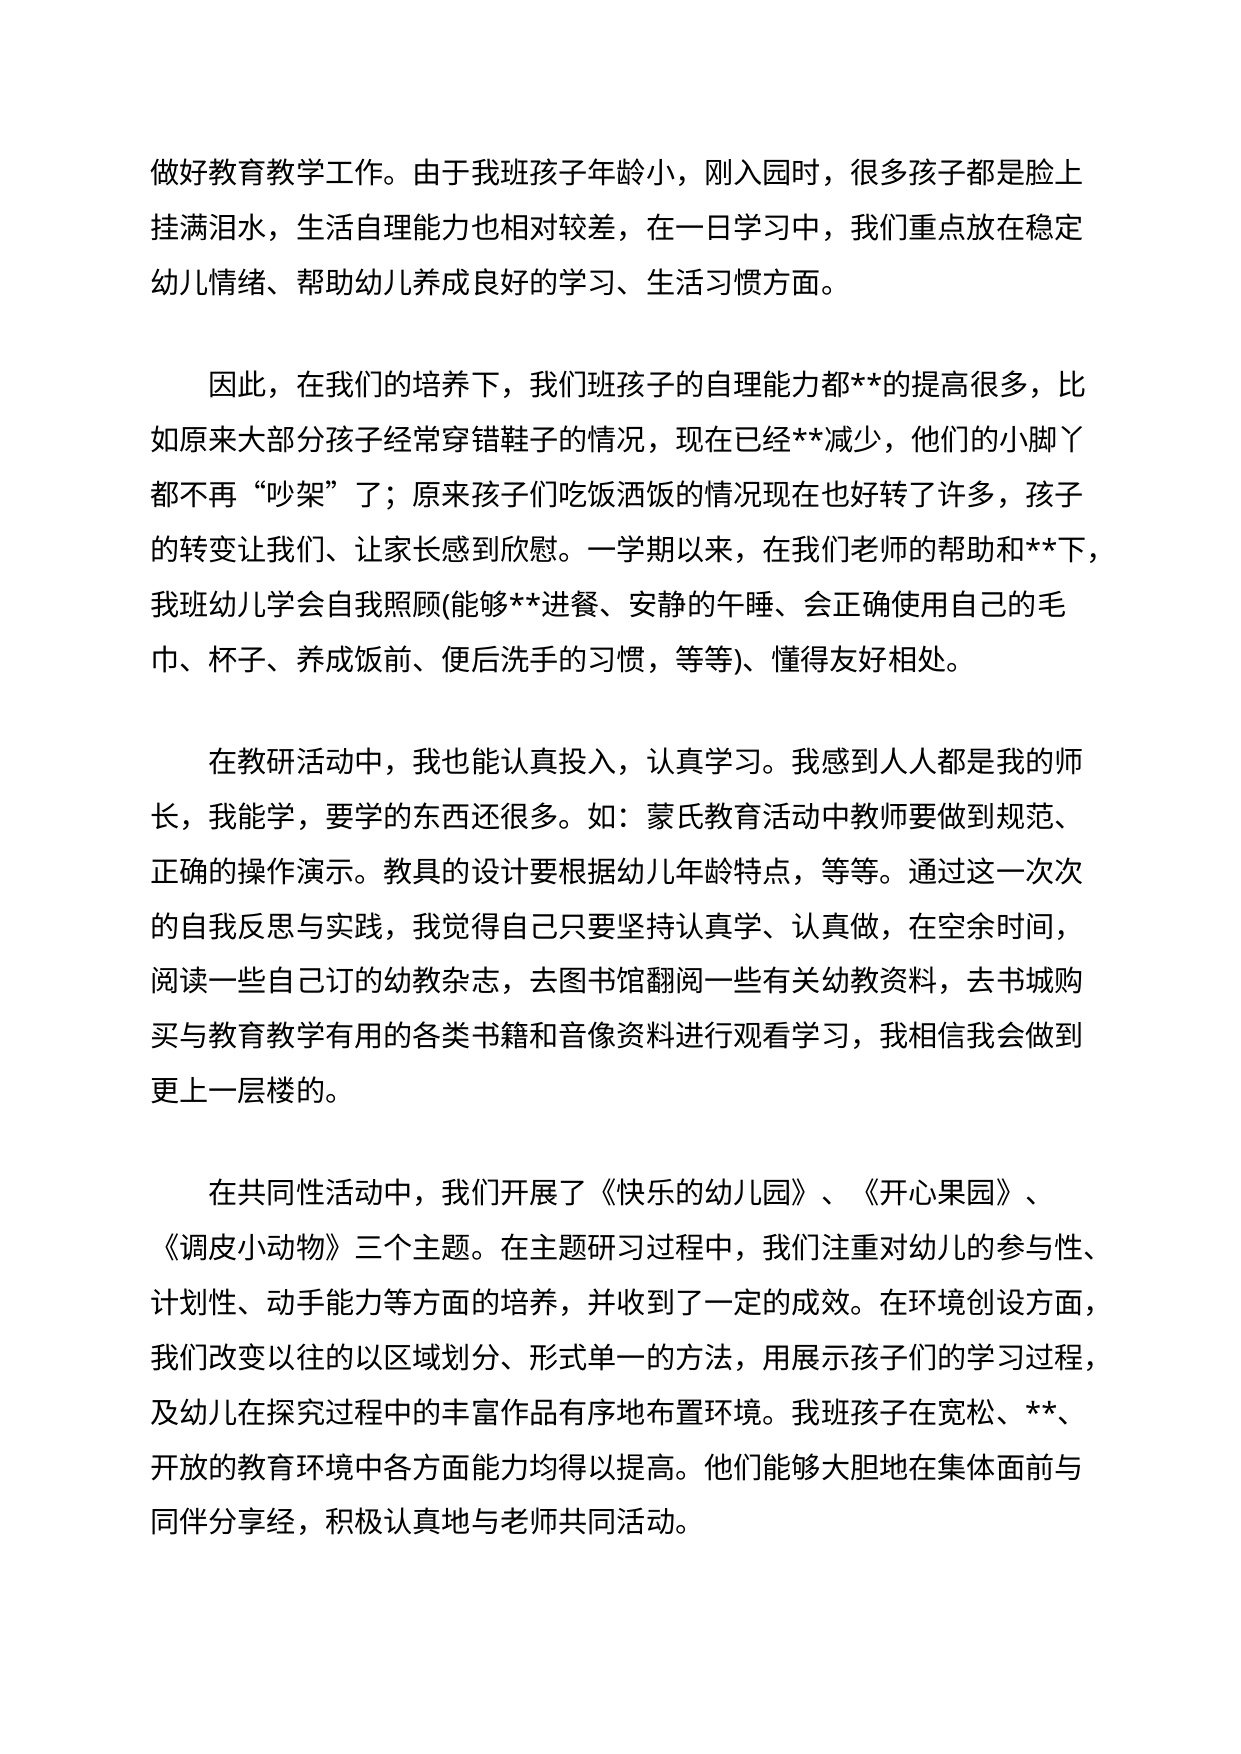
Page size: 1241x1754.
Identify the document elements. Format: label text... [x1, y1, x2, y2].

text 在教研活动中，我也能认真投入，认真学习。我感到人人都是我的师长，我能学，要学的东西还很多。如：蒙氏教育活动中教师要做到规范、正确的操作演示。教具的设计要根据幼儿年龄特点，等等。通过这一次次的自我反思与实践，我觉得自己只要坚持认真学、认真做，在空余时间，阅读一些自己订的幼教杂志，去图书馆翻阅一些有关幼教资料，去书城购买与教育教学有用的各类书籍和音像资料进行观看学习，我相信我会做到更上一层楼的。 [150, 738, 1090, 1110]
text 在共同性活动中，我们开展了《快乐的幼儿园》、《开心果园》、《调皮小动物》三个主题。在主题研习过程中，我们注重对幼儿的参与性、计划性、动手能力等方面的培养，并收到了一定的成效。在环境创设方面，我们改变以往的以区域划分、形式单一的方法，用展示孩子们的学习过程，及幼儿在探究过程中的丰富作品有序地布置环境。我班孩子在宽松、**、开放的教育环境中各方面能力均得以提高。他们能够大胆地在集体面前与同伴分享经，积极认真地与老师共同活动。 [150, 1169, 1090, 1541]
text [150, 150, 1090, 302]
text 因此，在我们的培养下，我们班孩子的自理能力都**的提高很多，比如原来大部分孩子经常穿错鞋子的情况，现在已经**减少，他们的小脚丫都不再“吵架”了；原来孩子们吃饭洒饭的情况现在也好转了许多，孩子的转变让我们、让家长感到欣慰。一学期以来，在我们老师的帮助和**下，我班幼儿学会自我照顾(能够**进餐、安静的午睡、会正确使用自己的毛巾、杯子、养成饭前、便后洗手的习惯，等等)、懂得友好相处。 [150, 362, 1090, 679]
